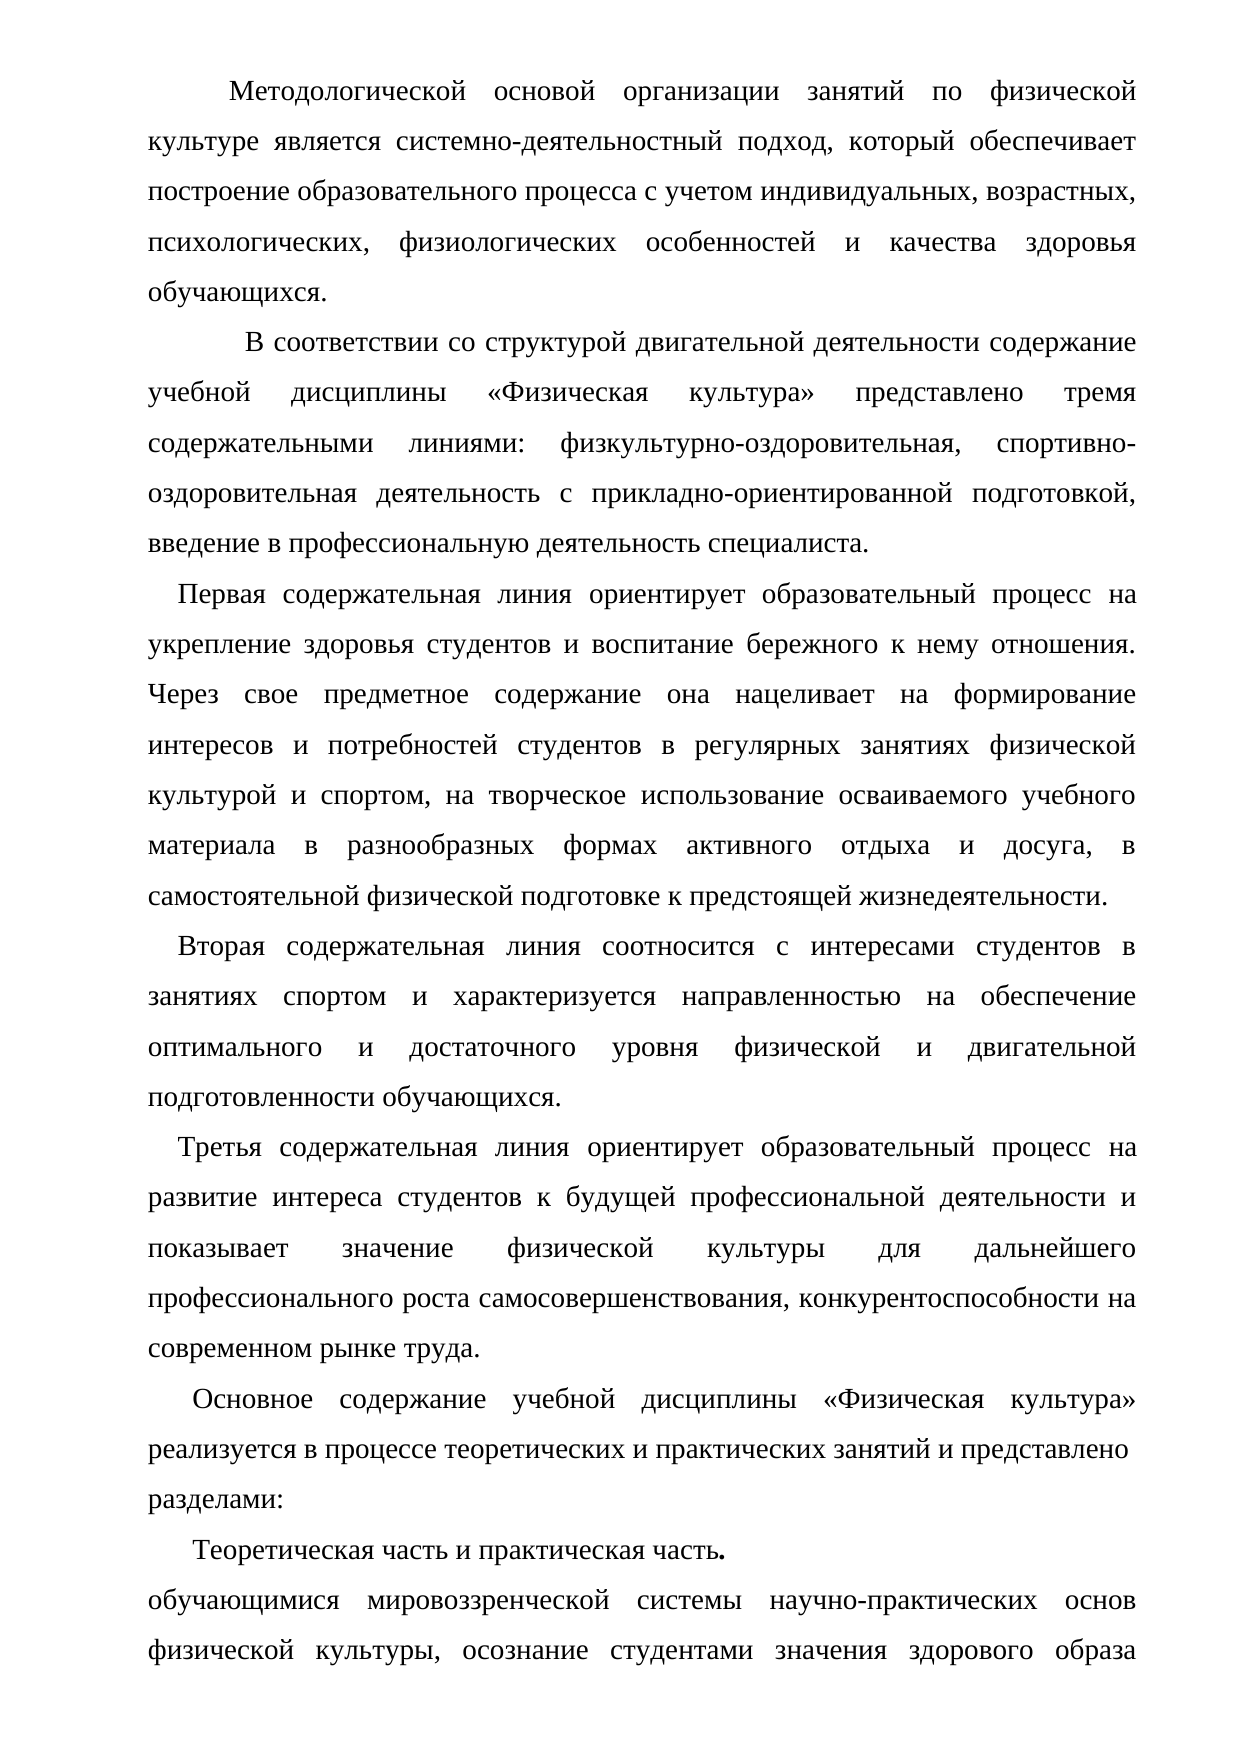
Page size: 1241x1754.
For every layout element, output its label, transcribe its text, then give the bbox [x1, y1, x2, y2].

text Основное содержание учебной дисциплины «Физическая культура» реализуется в процессе теоретических и практических занятий и представлено [148, 1381, 1137, 1465]
text Теоретическая часть и практическая часть. [148, 1532, 1137, 1565]
text Методологической основой организации занятий по физической культуре является системно-деятельностный подход, который обеспечивает построение образовательного процесса с учетом индивидуальных, возрастных, психологических, физиологических особенностей и качества здоровья обучающихся. [148, 73, 1137, 307]
text Вторая содержательная линия соотносится с интересами студентов в занятиях спортом и характеризуется направленностью на обеспечение оптимального и достаточного уровня физической и двигательной подготовленности обучающихся. [148, 928, 1137, 1112]
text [148, 1582, 1137, 1666]
text разделами: [148, 1481, 1137, 1515]
text В соответствии со структурой двигательной деятельности содержание учебной дисциплины «Физическая культура» представлено тремя содержательными линиями: физкультурно-оздоровительная, спортивно-оздоровительная деятельность с прикладно-ориентированной подготовкой, введение в профессиональную деятельность специалиста. [148, 324, 1137, 559]
text Первая содержательная линия ориентирует образовательный процесс на укрепление здоровья студентов и воспитание бережного к нему отношения. Через свое предметное содержание она нацеливает на формирование интересов и потребностей студентов в регулярных занятиях физической культурой и спортом, на творческое использование осваиваемого учебного материала в разнообразных формах активного отдыха и досуга, в самостоятельной физической подготовке к предстоящей жизнедеятельности. [148, 576, 1137, 911]
text Третья содержательная линия ориентирует образовательный процесс на развитие интереса студентов к будущей профессиональной деятельности и показывает значение физической культуры для дальнейшего профессионального роста самосовершенствования, конкурентоспособности на современном рынке труда. [148, 1129, 1137, 1364]
